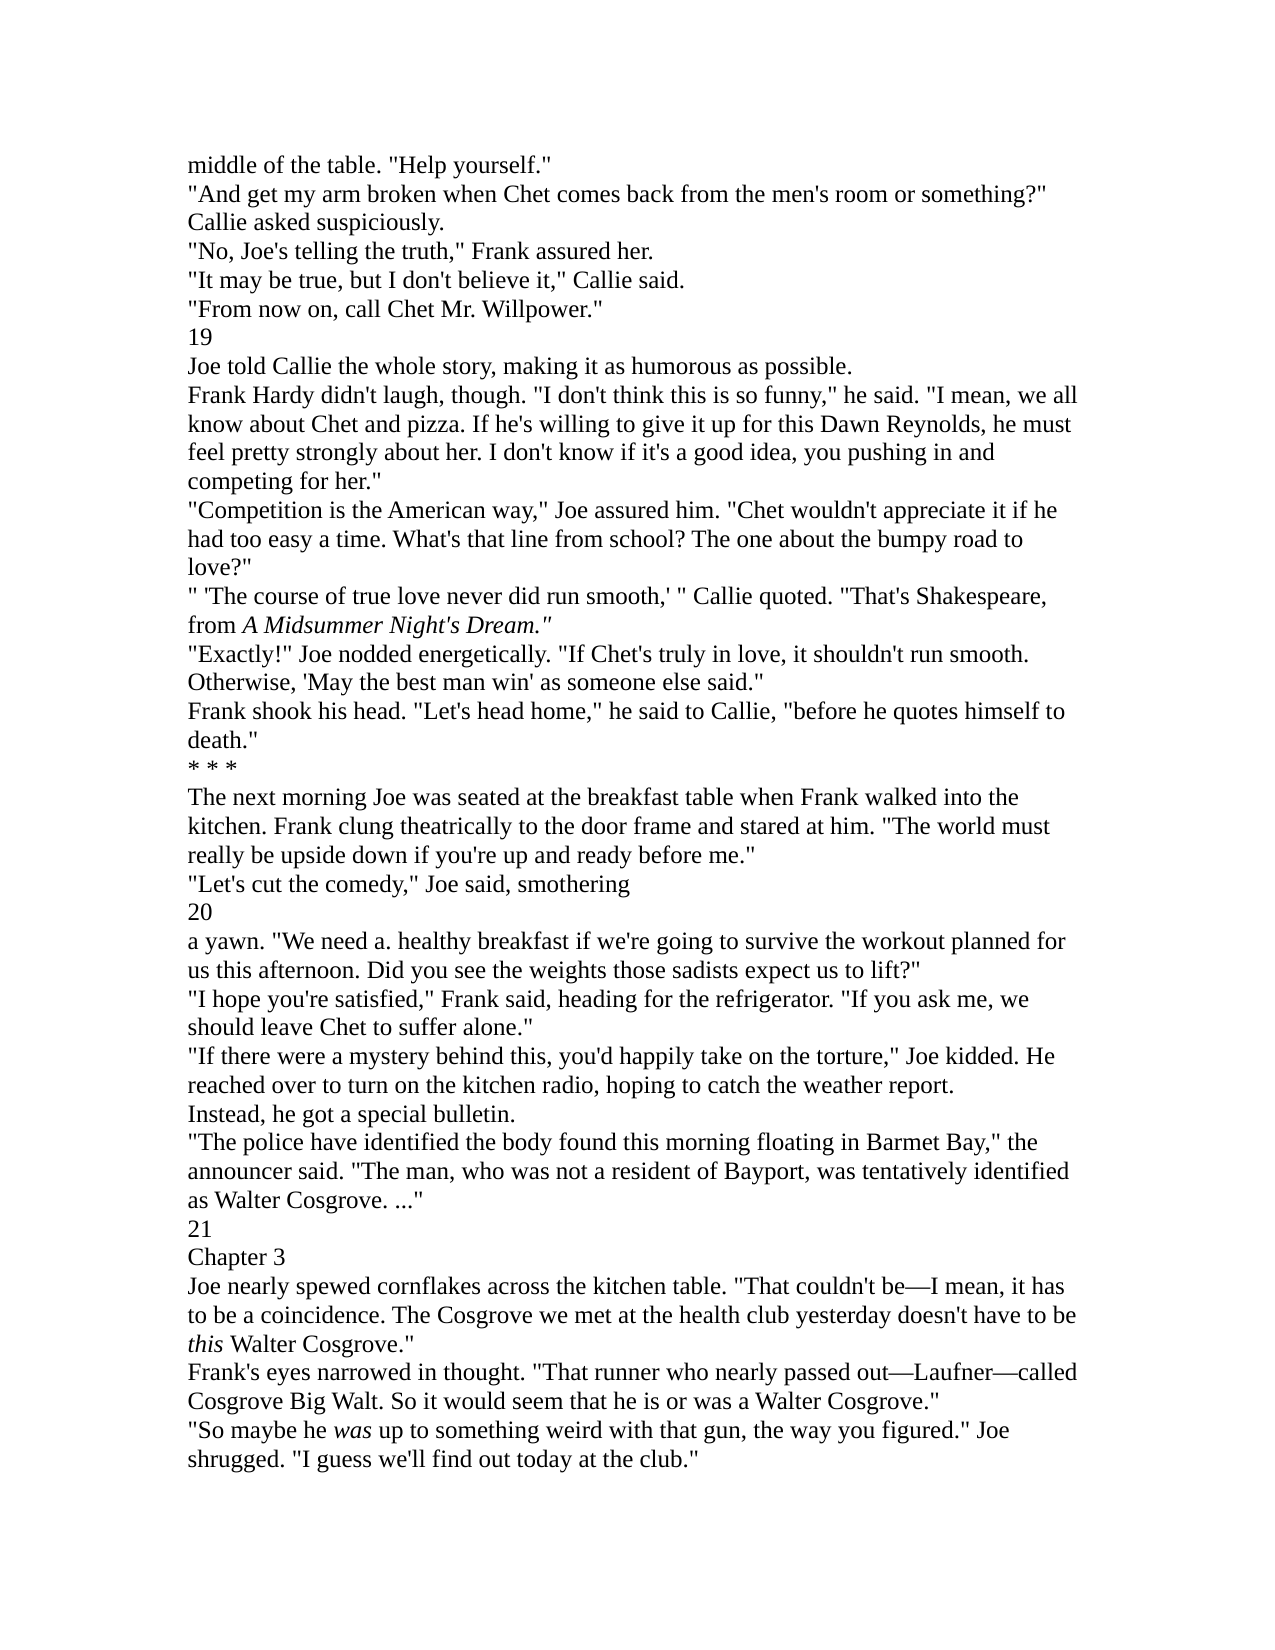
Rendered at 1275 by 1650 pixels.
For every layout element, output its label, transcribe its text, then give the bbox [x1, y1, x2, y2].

text a yawn. "We need a. healthy breakfast if we're going to survive the workout planned for us this afternoon. Did you see the weights those sadists expect us to lift?" [187, 1012, 1087, 1070]
text " 'The course of true love never did run smooth,' " Callie quoted. "That's Shakespeare, from A Midsummer Night's Dream." [187, 667, 1087, 725]
text "From now on, call Chet Mr. Willpower." [187, 380, 1087, 409]
text Frank Hardy didn't laugh, though. "I don't think this is so funny," he said. "I mean, we all know about Chet and pizza. If he's willing to give it up for this Dawn Reynolds, he must feel pretty strongly about her. I don't know if it's a good idea, you pushing in and competing for her." [187, 466, 1087, 581]
text "I hope you're satisfied," Frank said, heading for the refrigerator. "If you ask me, we should leave Chet to suffer alone." [187, 1070, 1087, 1127]
text The next morning Joe was seated at the breakfast table when Frank walked into the kitchen. Frank clung theatrically to the door frame and stared at him. "The world must really be upside down if you're up and ready before me." [187, 869, 1087, 955]
text Joe nearly spewed cornflakes across the kitchen table. "That couldn't be—I mean, it has to be a coincidence. The Cosgrove we met at the health club yesterday doesn't have to be this Walter Cosgrove." [187, 1357, 1087, 1444]
text 19 [187, 409, 1087, 437]
text Frank shook his head. "Let's head home," he said to Callie, "before he quotes himself to death." [187, 782, 1087, 840]
text "You look as though you've heard they repealed the law of gravity," she said. [187, 150, 1087, 179]
text Instead, he got a special bulletin. [187, 1185, 1087, 1214]
text "The police have identified the body found this morning floating in Barmet Bay," the announcer said. "The man, who was not a resident of Bayport, was tentatively identified as Walter Cosgrove. ..." [187, 1214, 1087, 1300]
text "Exactly!" Joe nodded energetically. "If Chet's truly in love, it shouldn't run smooth. Otherwise, 'May the best man win' as someone else said." [187, 725, 1087, 782]
text Joe told Callie the whole story, making it as humorous as possible. [187, 437, 1087, 466]
text "It may be true, but I don't believe it," Callie said. [187, 351, 1087, 380]
text "And get my arm broken when Chet comes back from the men's room or something?" Callie asked suspiciously. [187, 265, 1087, 322]
text "No, Joe's telling the truth," Frank assured her. [187, 322, 1087, 351]
text 20 [187, 984, 1087, 1012]
text "Let's cut the comedy," Joe said, smothering [187, 955, 1087, 984]
text Chapter 3 [187, 1329, 1087, 1357]
text "If there were a mystery behind this, you'd happily take on the torture," Joe kidded. He reached over to turn on the kitchen radio, hoping to catch the weather report. [187, 1127, 1087, 1185]
text "Competition is the American way," Joe assured him. "Chet wouldn't appreciate it if he had too easy a time. What's that line from school? The one about the bumpy road to love?" [187, 581, 1087, 667]
text 21 [187, 1300, 1087, 1329]
text "No, it's something weirder than' that," Joe told her. "Chet Morton just turned down a pizza—he paid for it and gave it away." He pointed to the pie, which still sat in the middle of the table. "Help yourself." [187, 179, 1087, 265]
text * * * [187, 840, 1087, 869]
